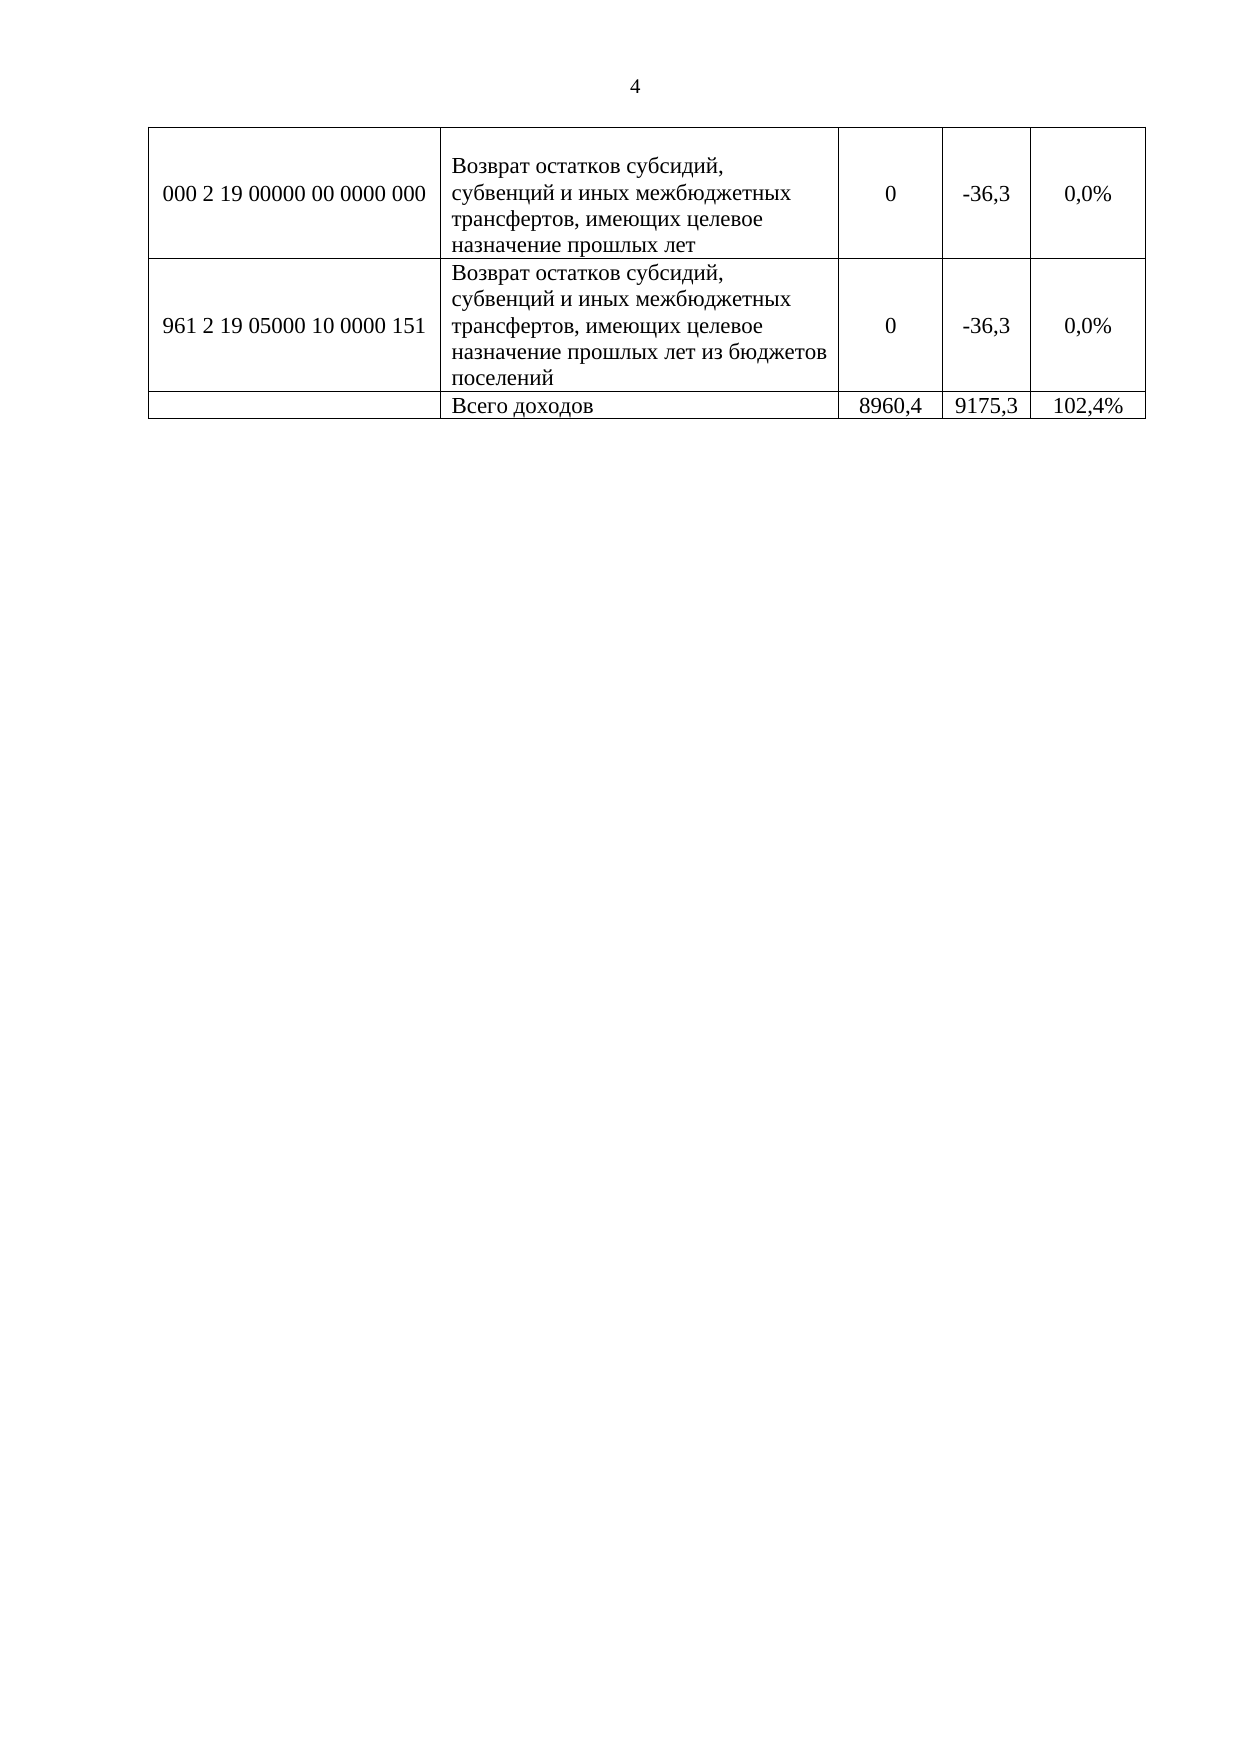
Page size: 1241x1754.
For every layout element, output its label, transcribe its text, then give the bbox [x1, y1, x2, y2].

table_cell 0 [839, 128, 942, 258]
table_cell 0,0% [1031, 128, 1145, 258]
table_cell -36,3 [943, 128, 1030, 258]
table_cell 0 [839, 259, 942, 391]
table_cell 102,4% [1031, 392, 1145, 418]
table_cell [149, 392, 440, 418]
table_cell Возврат остатков субсидий, субвенций и иных межбюджетных трансфертов, имеющих целевое назначение прошлых лет из бюджетов поселений [441, 259, 838, 391]
table_cell 000 2 19 00000 00 0000 000 [149, 128, 440, 258]
table_cell 0,0% [1031, 259, 1145, 391]
table_cell Возврат остатков субсидий, субвенций и иных межбюджетных трансфертов, имеющих целевое назначение прошлых лет [441, 128, 838, 258]
table_cell 961 2 19 05000 10 0000 151 [149, 259, 440, 391]
table_cell Всего доходов [441, 392, 838, 418]
table_cell 9175,3 [943, 392, 1030, 418]
table_cell -36,3 [943, 259, 1030, 391]
table_cell 8960,4 [839, 392, 942, 418]
